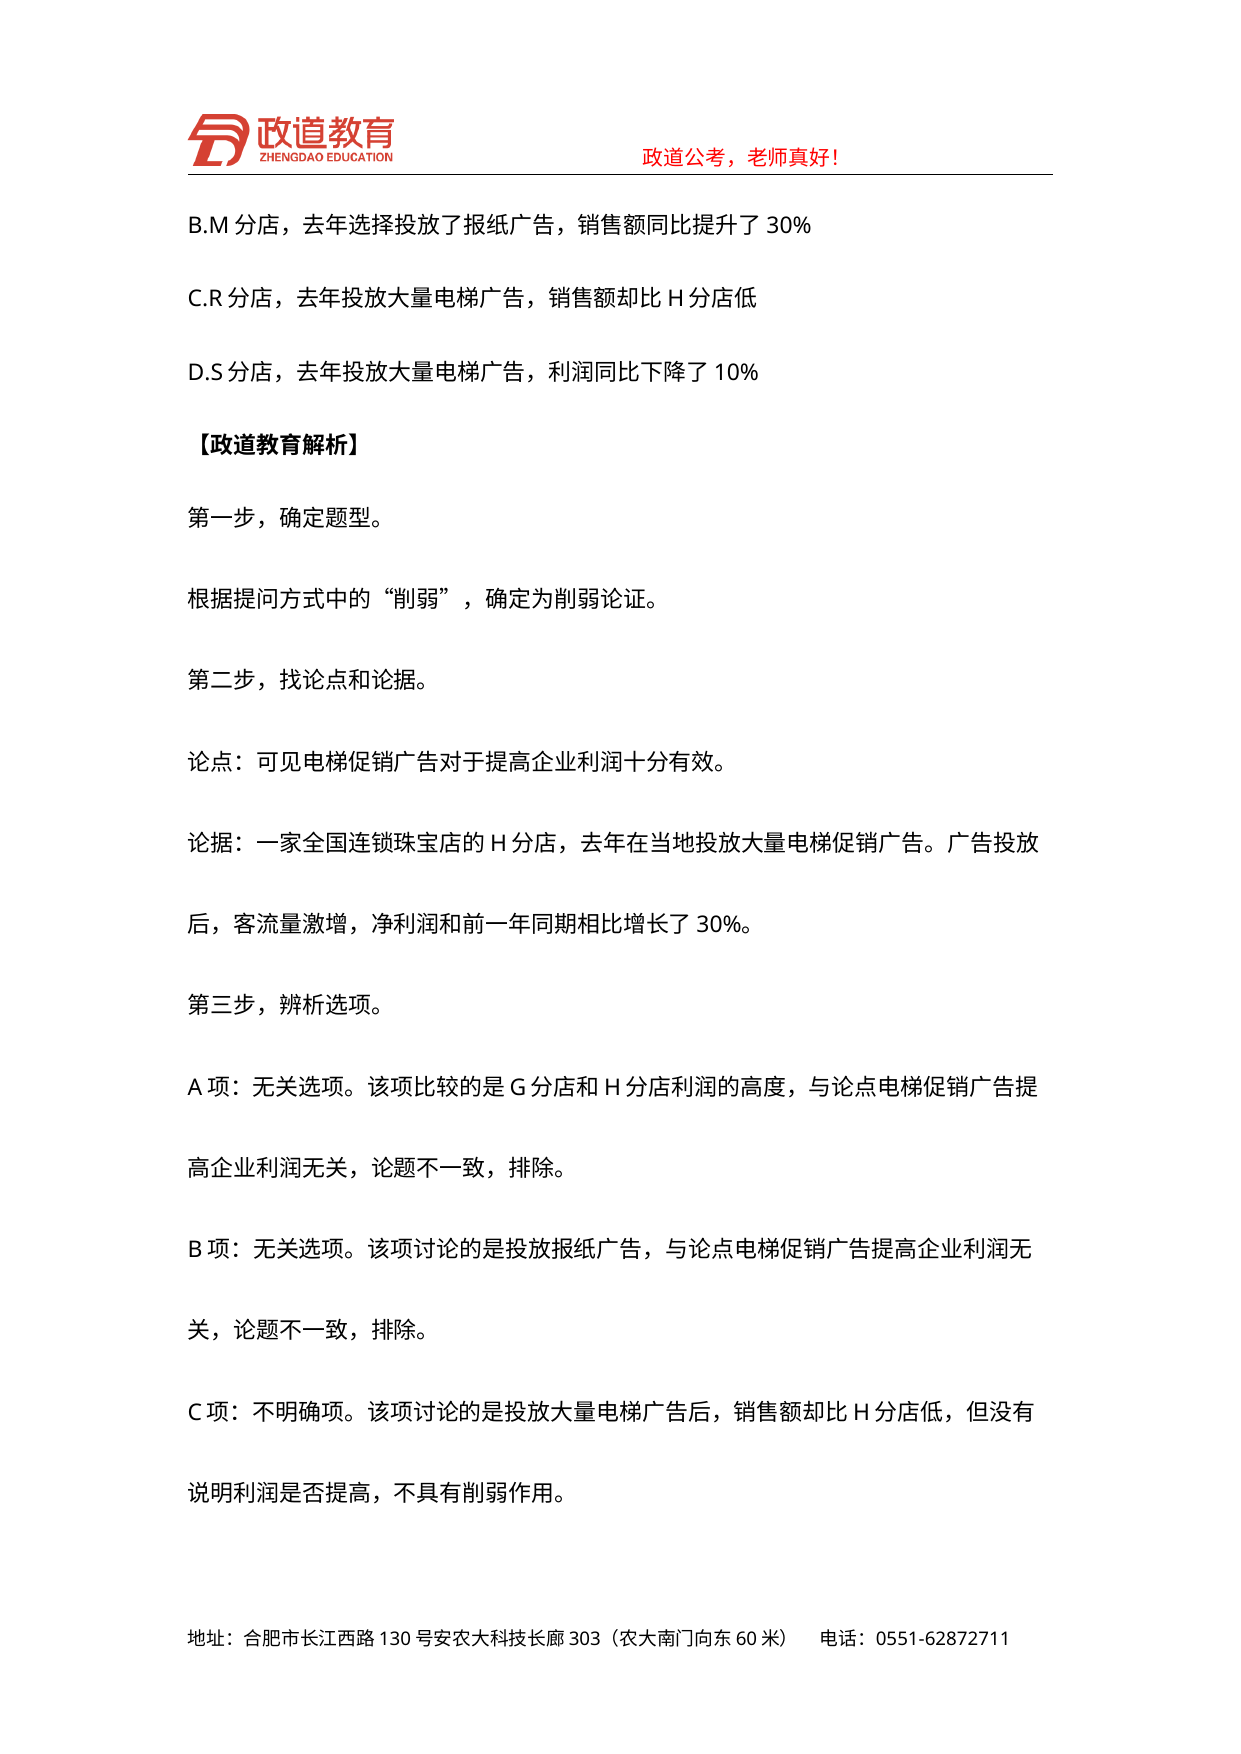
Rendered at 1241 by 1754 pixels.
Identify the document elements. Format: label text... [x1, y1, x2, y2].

text 【政道教育解析】 [187, 411, 1053, 476]
text D.S分店，去年投放大量电梯广告，利润同比下降了10% [187, 337, 1053, 402]
picture [187, 114, 394, 166]
text B.M分店，去年选择投放了报纸广告，销售额同比提升了 30% [187, 191, 1053, 256]
text C.R分店，去年投放大量电梯广告，销售额却比H分店低 [187, 264, 1053, 329]
